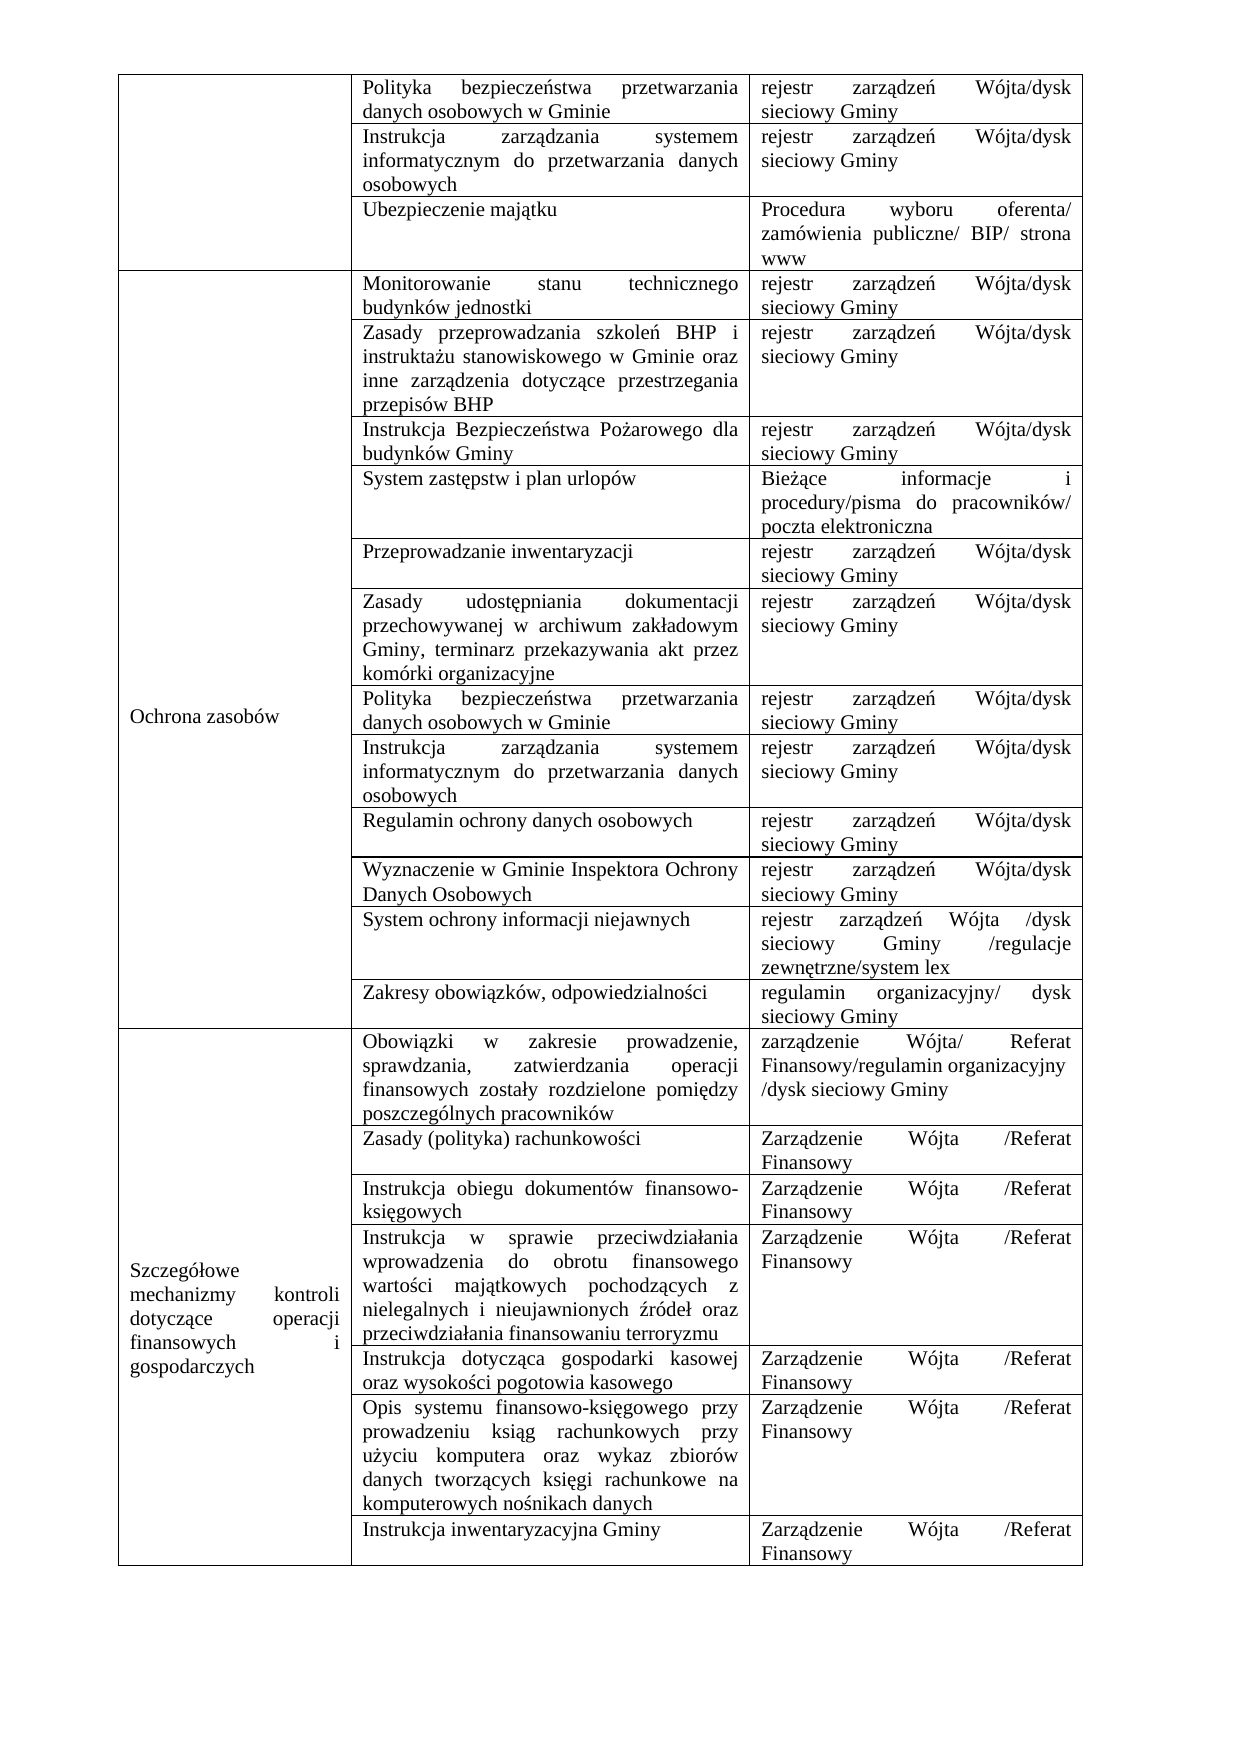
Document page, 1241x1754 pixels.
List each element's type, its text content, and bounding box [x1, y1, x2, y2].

table_cell Zarządzenie Wójta /Referat Finansowy [750, 1126, 1082, 1174]
table_cell rejestr zarządzeń Wójta/dysk sieciowy Gminy [750, 417, 1082, 465]
table_cell Zasady przeprowadzania szkoleń BHP i instruktażu stanowiskowego w Gminie oraz inne zarządzenia dotyczące przestrzegania przepisów BHP [352, 320, 749, 416]
table_cell System zastępstw i plan urlopów [352, 466, 749, 538]
table_cell Instrukcja zarządzania systemem informatycznym do przetwarzania danych osobowych [352, 735, 749, 807]
table_cell Opis systemu finansowo-księgowego przy prowadzeniu ksiąg rachunkowych przy użyciu komputera oraz wykaz zbiorów danych tworzących księgi rachunkowe na komputerowych nośnikach danych [352, 1395, 749, 1515]
table_cell Zarządzenie Wójta /Referat Finansowy [750, 1175, 1082, 1223]
table_cell Zarządzenie Wójta /Referat Finansowy [750, 1346, 1082, 1394]
table_cell Ubezpieczenie majątku [352, 197, 749, 269]
table_cell Instrukcja inwentaryzacyjna Gminy [352, 1516, 749, 1564]
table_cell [750, 75, 1082, 123]
table_cell Zarządzenie Wójta /Referat Finansowy [750, 1225, 1082, 1345]
table_cell regulamin organizacyjny/ dysk sieciowy Gminy [750, 980, 1082, 1028]
table_cell Szczegółowe mechanizmy kontroli dotyczące operacji finansowych i gospodarczych [119, 1029, 351, 1564]
table_cell Regulamin ochrony danych osobowych [352, 808, 749, 856]
table_cell Bieżące informacje i procedury/pisma do pracowników/ poczta elektroniczna [750, 466, 1082, 538]
table_cell rejestr zarządzeń Wójta/dysk sieciowy Gminy [750, 808, 1082, 856]
table_cell Instrukcja zarządzania systemem informatycznym do przetwarzania danych osobowych [352, 124, 749, 196]
table_cell rejestr zarządzeń Wójta/dysk sieciowy Gminy [750, 271, 1082, 319]
table_cell Instrukcja dotycząca gospodarki kasowej oraz wysokości pogotowia kasowego [352, 1346, 749, 1394]
table_cell Zarządzenie Wójta /Referat Finansowy [750, 1395, 1082, 1515]
table_cell Polityka bezpieczeństwa przetwarzania danych osobowych w Gminie [352, 75, 749, 123]
table_cell Procedura wyboru oferenta/ zamówienia publiczne/ BIP/ strona www [750, 197, 1082, 269]
table_cell rejestr zarządzeń Wójta/dysk sieciowy Gminy [750, 735, 1082, 807]
table_cell Instrukcja w sprawie przeciwdziałania wprowadzenia do obrotu finansowego wartości majątkowych pochodzących z nielegalnych i nieujawnionych źródeł oraz przeciwdziałania finansowaniu terroryzmu [352, 1225, 749, 1345]
table_cell System ochrony informacji niejawnych [352, 907, 749, 979]
table_cell rejestr zarządzeń Wójta/dysk sieciowy Gminy [750, 589, 1082, 685]
table_cell rejestr zarządzeń Wójta/dysk sieciowy Gminy [750, 539, 1082, 587]
table_cell rejestr zarządzeń Wójta/dysk sieciowy Gminy [750, 686, 1082, 734]
table_cell Monitorowanie stanu technicznego budynków jednostki [352, 271, 749, 319]
table_cell rejestr zarządzeń Wójta/dysk sieciowy Gminy [750, 858, 1082, 906]
table_cell Instrukcja Bezpieczeństwa Pożarowego dla budynków Gminy [352, 417, 749, 465]
table_cell Zasady (polityka) rachunkowości [352, 1126, 749, 1174]
table_cell Zakresy obowiązków, odpowiedzialności [352, 980, 749, 1028]
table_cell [750, 124, 1082, 196]
table_cell rejestr zarządzeń Wójta /dysk sieciowy Gminy /regulacje zewnętrzne/system lex [750, 907, 1082, 979]
table_cell Zasady udostępniania dokumentacji przechowywanej w archiwum zakładowym Gminy, terminarz przekazywania akt przez komórki organizacyjne [352, 589, 749, 685]
table_cell Obowiązki w zakresie prowadzenie, sprawdzania, zatwierdzania operacji finansowych zostały rozdzielone pomiędzy poszczególnych pracowników [352, 1029, 749, 1125]
table_cell zarządzenie Wójta/ Referat Finansowy/regulamin organizacyjny /dysk sieciowy Gminy [750, 1029, 1082, 1125]
table_cell Ochrona zasobów [119, 271, 351, 1028]
table_cell Instrukcja obiegu dokumentów finansowo-księgowych [352, 1175, 749, 1223]
table_cell Przeprowadzanie inwentaryzacji [352, 539, 749, 587]
table_cell rejestr zarządzeń Wójta/dysk sieciowy Gminy [750, 320, 1082, 416]
table_cell Polityka bezpieczeństwa przetwarzania danych osobowych w Gminie [352, 686, 749, 734]
table_cell Wyznaczenie w Gminie Inspektora Ochrony Danych Osobowych [352, 858, 749, 906]
table_cell Zarządzenie Wójta /Referat Finansowy [750, 1516, 1082, 1564]
